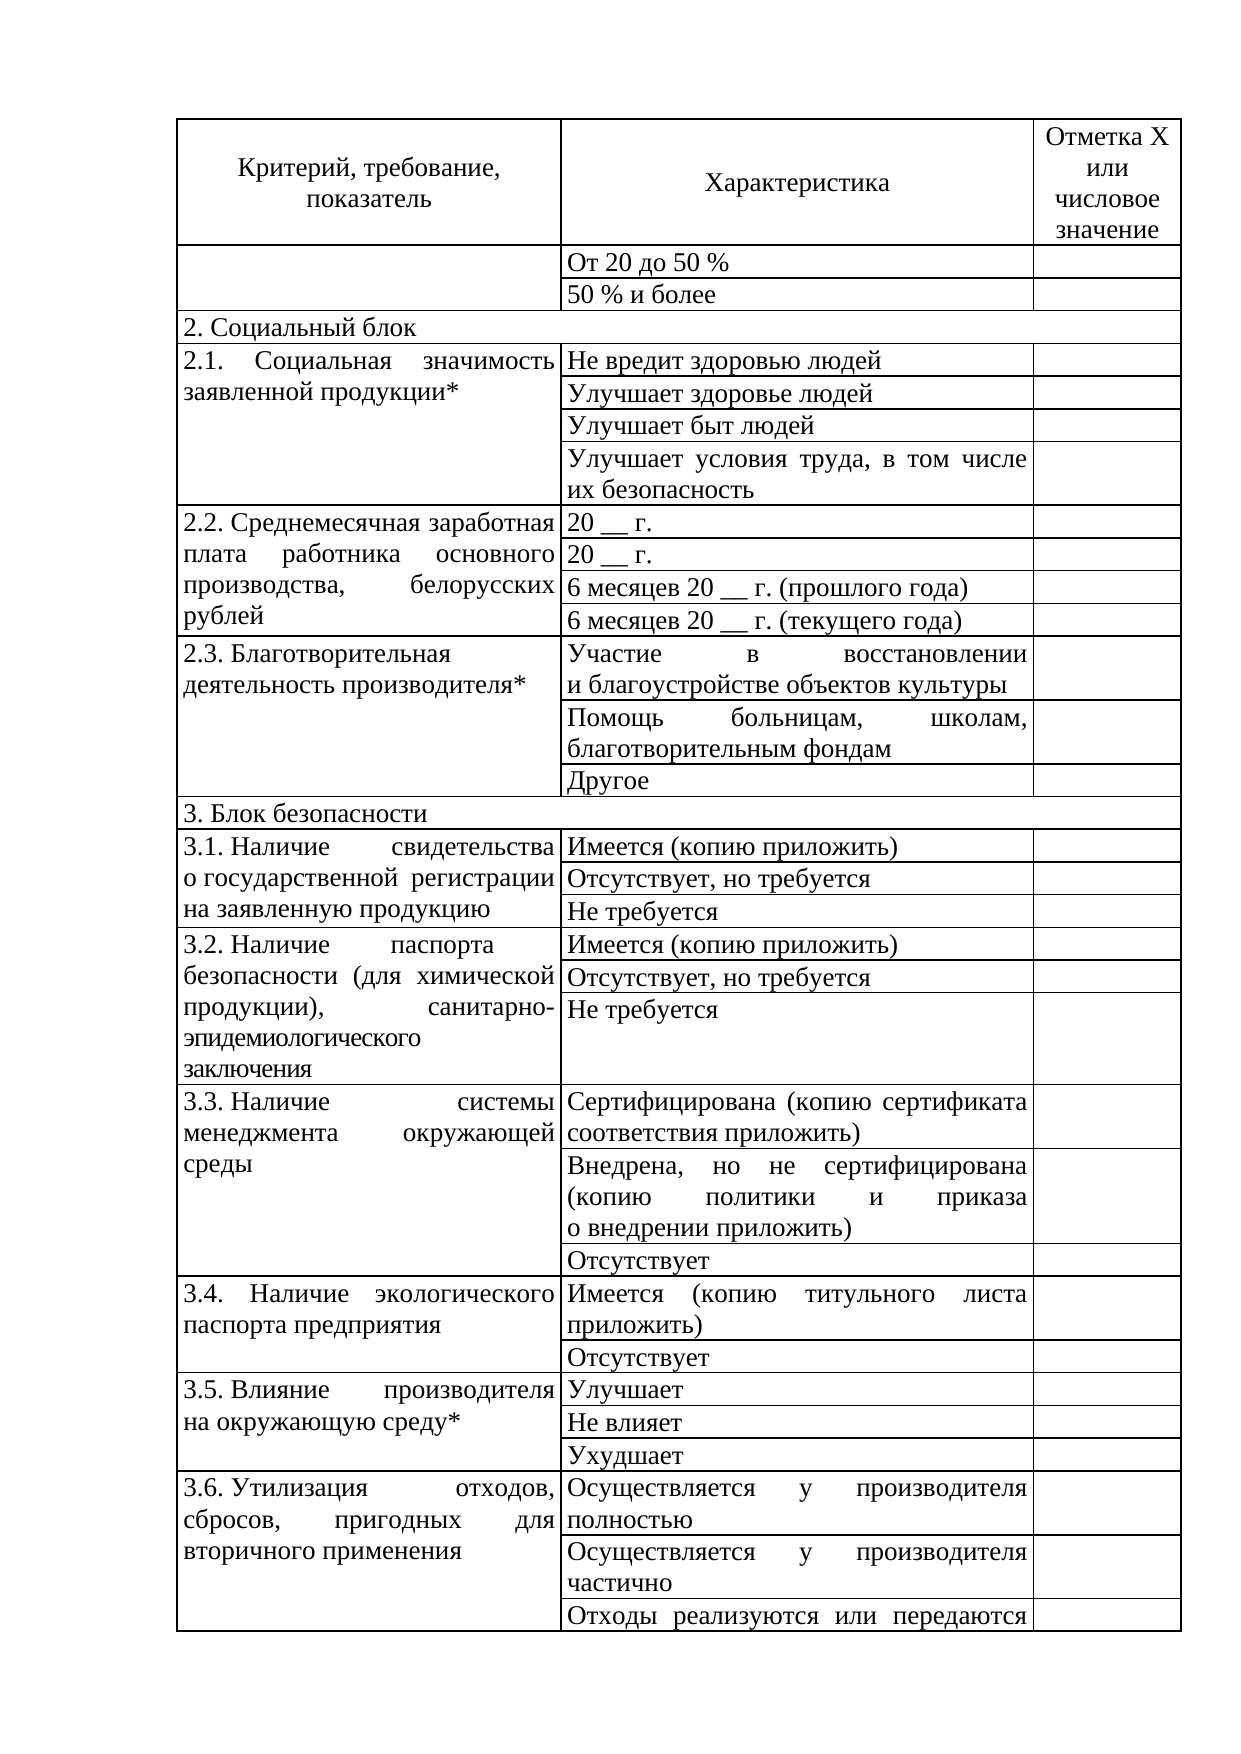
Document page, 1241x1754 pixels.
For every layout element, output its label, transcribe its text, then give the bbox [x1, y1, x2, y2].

table_cell [1034, 344, 1180, 375]
table_cell Имеется (копию приложить) [562, 830, 1033, 861]
table_cell Сертифицирована (копию сертификата соответствия приложить) [562, 1085, 1033, 1148]
table_cell 2. Социальный блок [178, 311, 1180, 342]
table_cell Не влияет [562, 1406, 1033, 1437]
table_cell От 20 до 50 % [562, 246, 1033, 277]
table_cell Ухудшает [562, 1439, 1033, 1470]
table_cell 3.2. Наличие паспорта безопасности (для химической продукции), санитарно-эпидемиологического заключения [178, 928, 560, 1084]
table_cell [1034, 571, 1180, 602]
table_cell [1034, 701, 1180, 763]
table_cell [1034, 863, 1180, 894]
table_cell [1034, 377, 1180, 408]
table_cell 3.5. Влияние производителя на окружающую среду* [178, 1373, 560, 1470]
table_cell [1034, 961, 1180, 992]
table_cell [1034, 279, 1180, 310]
table_header Критерий, требование, показатель [178, 120, 560, 244]
table_cell Осуществляется у производителя частично [562, 1536, 1033, 1598]
table_header Отметка Х или числовое значение [1034, 120, 1180, 244]
table_cell Отсутствует, но требуется [562, 863, 1033, 894]
table_cell [1034, 1599, 1180, 1630]
table_cell Внедрена, но не сертифицирована (копию политики и приказа о внедрении приложить) [562, 1149, 1033, 1243]
table_cell 2.2. Среднемесячная заработная плата работника основного производства, белорусских рублей [178, 506, 560, 635]
table_cell 3. Блок безопасности [178, 797, 1180, 828]
table_cell [1034, 993, 1180, 1084]
table_cell Улучшает здоровье людей [562, 377, 1033, 408]
table_cell Улучшает [562, 1373, 1033, 1404]
table_cell [1034, 539, 1180, 570]
table_cell 6 месяцев 20 __ г. (прошлого года) [562, 571, 1033, 602]
table_cell 3.4. Наличие экологического паспорта предприятия [178, 1277, 560, 1372]
table_cell [1034, 1085, 1180, 1148]
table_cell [562, 1599, 1033, 1630]
table_cell [1034, 506, 1180, 537]
table_cell 20 __ г. [562, 506, 1033, 537]
table_cell Другое [562, 765, 1033, 796]
table_cell Улучшает быт людей [562, 410, 1033, 441]
table_cell Улучшает условия труда, в том числе их безопасность [562, 442, 1033, 504]
table_cell Участие в восстановлении и благоустройстве объектов культуры [562, 637, 1033, 699]
table_cell [1034, 895, 1180, 926]
table_cell Не требуется [562, 895, 1033, 926]
table_cell [1034, 442, 1180, 504]
table_cell 2.3. Благотворительная деятельность производителя* [178, 637, 560, 796]
table_cell [1034, 765, 1180, 796]
table_cell [1034, 1373, 1180, 1404]
table_cell Не вредит здоровью людей [562, 344, 1033, 375]
table_cell Не требуется [562, 993, 1033, 1084]
table_cell [1034, 410, 1180, 441]
table_cell [1034, 246, 1180, 277]
table_cell Отсутствует [562, 1341, 1033, 1372]
table_cell [1034, 1406, 1180, 1437]
table_cell [1034, 1439, 1180, 1470]
table_cell [1034, 1472, 1180, 1534]
table_cell 3.3. Наличие системы менеджмента окружающей среды [178, 1085, 560, 1275]
table_cell Имеется (копию титульного листа приложить) [562, 1277, 1033, 1339]
table_cell Помощь больницам, школам, благотворительным фондам [562, 701, 1033, 763]
table_cell 6 месяцев 20 __ г. (текущего года) [562, 604, 1033, 635]
table_cell [1034, 1536, 1180, 1598]
table_cell [1034, 928, 1180, 959]
table_cell [1034, 1149, 1180, 1243]
table_cell 20 __ г. [562, 539, 1033, 570]
table_cell [1034, 1341, 1180, 1372]
table_cell [1034, 1244, 1180, 1275]
table_cell Осуществляется у производителя полностью [562, 1472, 1033, 1534]
table_header Характеристика [562, 120, 1033, 244]
table_cell Отсутствует [562, 1244, 1033, 1275]
table_cell Имеется (копию приложить) [562, 928, 1033, 959]
table_cell 3.6. Утилизация отходов, сбросов, пригодных для вторичного применения [178, 1472, 560, 1630]
table_cell 50 % и более [562, 279, 1033, 310]
table_cell Отсутствует, но требуется [562, 961, 1033, 992]
table_cell 2.1. Социальная значимость заявленной продукции* [178, 344, 560, 504]
table_cell [1034, 604, 1180, 635]
table_cell 3.1. Наличие свидетельства о государственной регистрации на заявленную продукцию [178, 830, 560, 926]
table_cell [1034, 637, 1180, 699]
table_cell [1034, 830, 1180, 861]
table_cell [1034, 1277, 1180, 1339]
